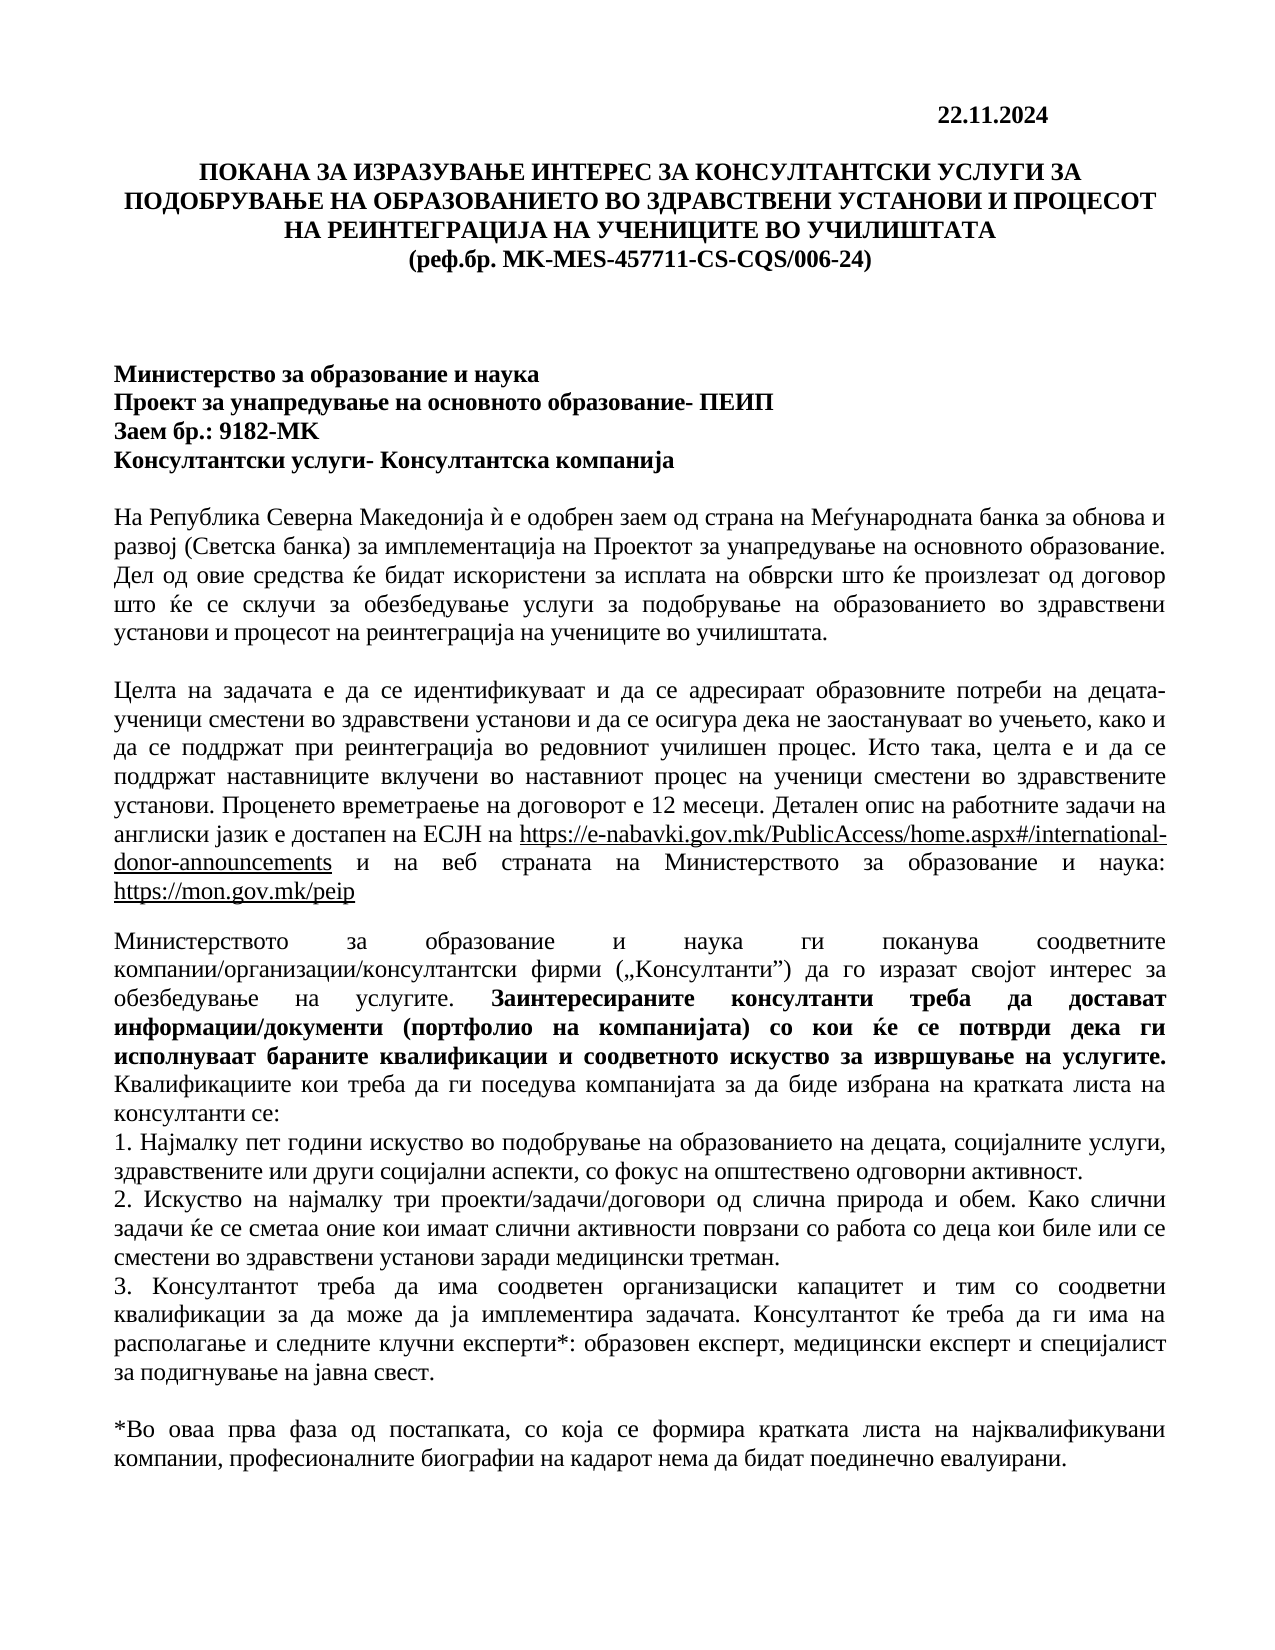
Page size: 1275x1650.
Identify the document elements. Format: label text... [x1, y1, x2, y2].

text ПОДОБРУВАЊЕ НА ОБРАЗОВАНИЕТО ВО ЗДРАВСТВЕНИ УСТАНОВИ И ПРОЦЕСОТ НА РЕИНТЕГРАЦИЈА НА УЧЕНИЦИТЕ ВО УЧИЛИШТАТА [114, 186, 1167, 244]
text Консултантски услуги- Консултантска компанија [114, 445, 1167, 474]
text Министерство за образование и наука [114, 359, 1167, 387]
text Проект за унапредување на основното образование- ПЕИП [114, 387, 1167, 416]
subtitle 22.11.2024 [862, 100, 1167, 129]
text *Во оваа прва фаза од постапката, со која се формира кратката листа на најквалификувани компании, професионалните биографии на кадарот нема да бидат поединечно евалуирани. [114, 1414, 1167, 1472]
text 2. Искуство на најмалку три проекти/задачи/договори од слична природа и обем. Како слични задачи ќе се сметаа оние кои имаат слични активности поврзани со работа со деца кои биле или се сместени во здравствени установи заради медицински третман. [114, 1184, 1167, 1271]
list На Република Северна Македонија ѝ е одобрен заем од страна на Меѓународната банка за обнова и развој (Светска банка) за имплементација на Проектот за унапредување на основното образование. Дел од овие средства ќе бидат искористени за исплата на обврски што ќе произлезат од договор што ќе се склучи за обезбедување услуги за подобрување на образованието во здравствени установи и процесот на реинтеграција на учениците во училиштата. [114, 502, 1167, 646]
text Заем бр.: 9182-MK [114, 416, 1167, 445]
text Министерството за образование и наука ги поканува соодветните компании/организации/консултантски фирми („Kонсултанти”) да го изразат својот интерес за обезбедување на услугите. Заинтересираните консултанти треба да достават информации/документи (портфолио на компанијата) со кои ќе се потврди дека ги исполнуваат бараните квалификации и соодветното искуство за извршување на услугите. Квалификациите кои треба да ги поседува компанијата за да биде избрана на кратката листа на консултанти се: [114, 926, 1167, 1127]
text 1. Најмалку пет години искуство во подобрување на образованието на децата, социјалните услуги, здравствените или други социјални аспекти, со фокус на општествено одговорни активност. [114, 1127, 1167, 1184]
text 3. Консултантот треба да има соодветен организациски капацитет и тим со соодветни квалификации за да може да ја имплементира задачата. Консултантот ќе треба да ги има на располагање и следните клучни експерти*: образовен експерт, медицински експерт и специјалист за подигнување на јавна свест. [114, 1271, 1167, 1386]
list Целта на задачата е да се идентификуваат и да се адресираат образовните потреби на децата-ученици сместени во здравствени установи и да се осигура дека не заостануваат во учењето, како и да се поддржат при реинтеграција во редовниот училишен процес. Исто така, целта е и да се поддржат наставниците вклучени во наставниот процес на ученици сместени во здравствените установи. Проценето времетраење на договорот е 12 месеци. Детален опис на работните задачи на англиски јазик е достапен на ЕСЈН на https://e-nabavki.gov.mk/PublicAccess/home.aspx#/international-donor-announcements и на веб страната на Министерството за образование и наука: https://mon.gov.mk/peip [114, 675, 1167, 905]
text (реф.бр. MK-MES-457711-CS-CQS/006-24) [114, 244, 1167, 272]
title ПОКАНА ЗА ИЗРАЗУВАЊЕ ИНТЕРЕС ЗА КОНСУЛТАНТСКИ УСЛУГИ ЗА [114, 157, 1167, 186]
